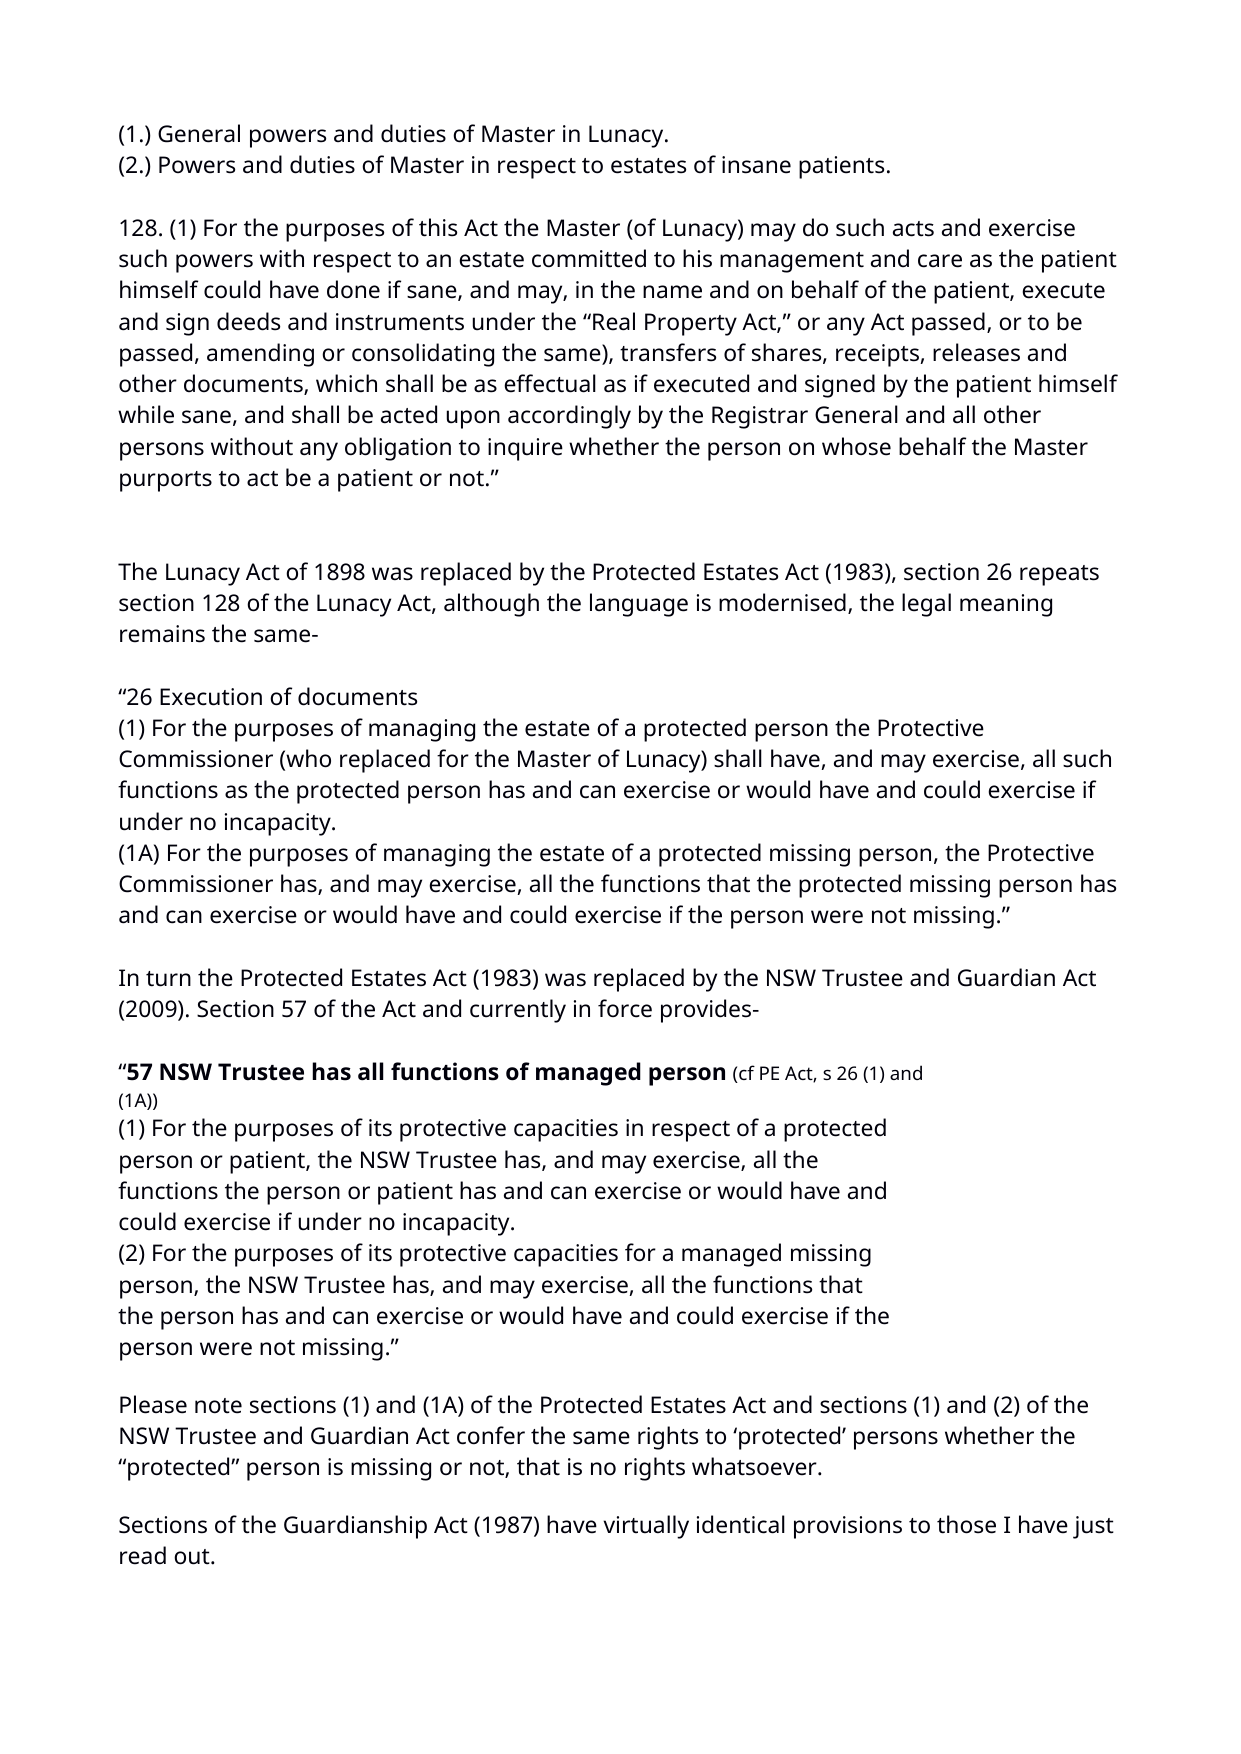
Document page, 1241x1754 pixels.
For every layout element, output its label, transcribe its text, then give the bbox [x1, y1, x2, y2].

text could exercise if under no incapacity. [118, 1206, 1122, 1237]
text “57 NSW Trustee has all functions of managed person (cf PE Act, s 26 (1) and [118, 1056, 1122, 1087]
text person were not missing.” [118, 1331, 1122, 1362]
text (1) For the purposes of its protective capacities in respect of a protected [118, 1112, 1122, 1144]
text person or patient, the NSW Trustee has, and may exercise, all the [118, 1144, 1122, 1175]
text The Lunacy Act of 1898 was replaced by the Protected Estates Act (1983), section 26 repeats section 128 of the Lunacy Act, although the language is modernised, the legal meaning remains the same- [118, 556, 1122, 649]
text functions the person or patient has and can exercise or would have and [118, 1175, 1122, 1206]
text “26 Execution of documents [118, 681, 1122, 712]
text (1A)) [118, 1087, 1122, 1112]
text the person has and can exercise or would have and could exercise if the [118, 1300, 1122, 1331]
text Sections of the Guardianship Act (1987) have virtually identical provisions to those I have just read out. [118, 1509, 1122, 1571]
text In turn the Protected Estates Act (1983) was replaced by the NSW Trustee and Guardian Act (2009). Section 57 of the Act and currently in force provides- [118, 962, 1122, 1024]
text (2) For the purposes of its protective capacities for a managed missing [118, 1237, 1122, 1269]
text 128. (1) For the purposes of this Act the Master (of Lunacy) may do such acts and exercise such powers with respect to an estate committed to his management and care as the patient himself could have done if sane, and may, in the name and on behalf of the patient, execute and sign deeds and instruments under the “Real Property Act,” or any Act passed, or to be passed, amending or consolidating the same), transfers of shares, receipts, releases and other documents, which shall be as effectual as if executed and signed by the patient himself while sane, and shall be acted upon accordingly by the Registrar General and all other persons without any obligation to inquire whether the person on whose behalf the Master purports to act be a patient or not.” [118, 212, 1122, 493]
text person, the NSW Trustee has, and may exercise, all the functions that [118, 1269, 1122, 1300]
text (1.) General powers and duties of Master in Lunacy. [118, 118, 1122, 149]
text (1A) For the purposes of managing the estate of a protected missing person, the Protective Commissioner has, and may exercise, all the functions that the protected missing person has and can exercise or would have and could exercise if the person were not missing.” [118, 837, 1122, 931]
text (1) For the purposes of managing the estate of a protected person the Protective Commissioner (who replaced for the Master of Lunacy) shall have, and may exercise, all such functions as the protected person has and can exercise or would have and could exercise if under no incapacity. [118, 712, 1122, 837]
text Please note sections (1) and (1A) of the Protected Estates Act and sections (1) and (2) of the NSW Trustee and Guardian Act confer the same rights to ‘protected’ persons whether the “protected” person is missing or not, that is no rights whatsoever. [118, 1389, 1122, 1482]
text (2.) Powers and duties of Master in respect to estates of insane patients. [118, 149, 1122, 181]
